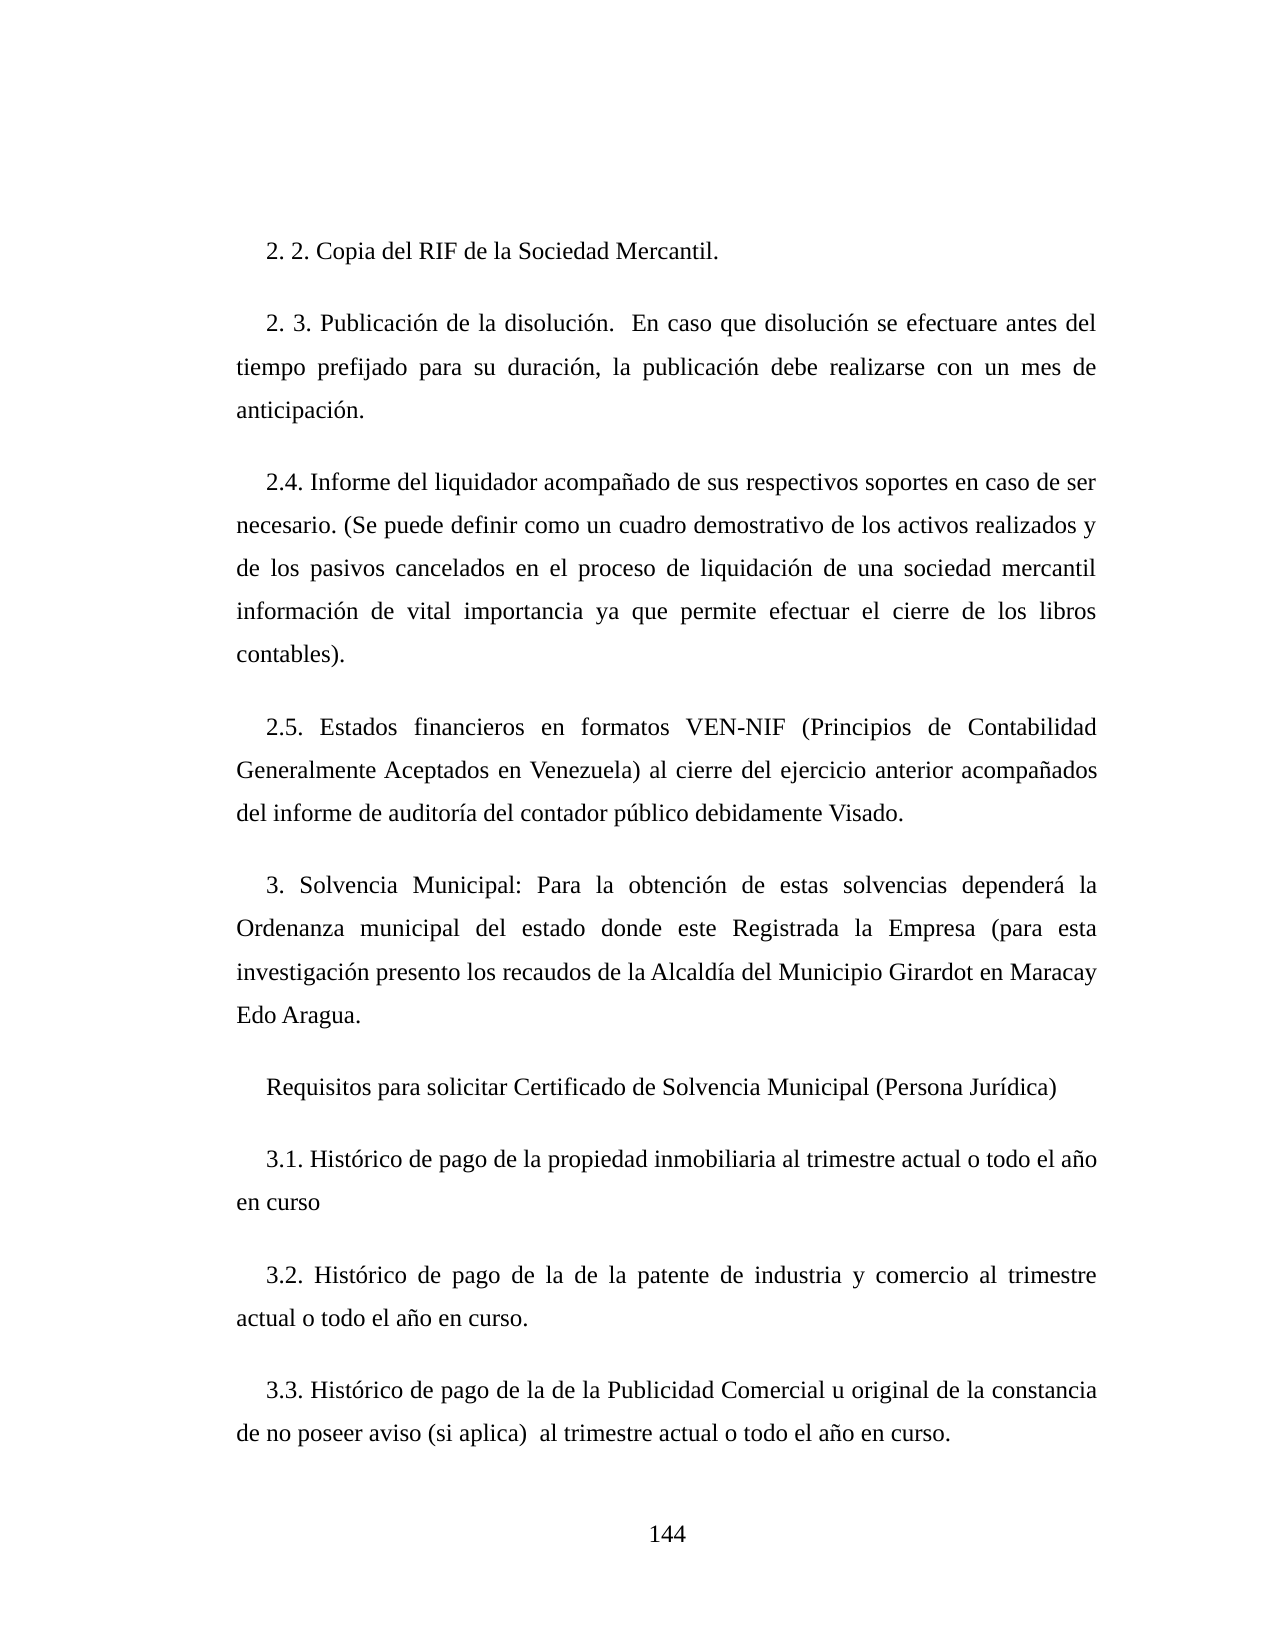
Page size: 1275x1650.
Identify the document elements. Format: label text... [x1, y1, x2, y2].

text 3.2. Histórico de pago de la de la patente de industria y comercio al trimestre actual o todo el año en curso. [236, 1260, 1098, 1332]
text 2. 2. Copia del RIF de la Sociedad Mercantil. [236, 236, 1098, 265]
text 2. 3. Publicación de la disolución. En caso que disolución se efectuare antes del tiempo prefijado para su duración, la publicación debe realizarse con un mes de anticipación. [236, 308, 1098, 423]
text 3.1. Histórico de pago de la propiedad inmobiliaria al trimestre actual o todo el año en curso [236, 1144, 1098, 1216]
text 3.3. Histórico de pago de la de la Publicidad Comercial u original de la constancia de no poseer aviso (si aplica) al trimestre actual o todo el año en curso. [236, 1375, 1098, 1447]
text 2.5. Estados financieros en formatos VEN-NIF (Principios de Contabilidad Generalmente Aceptados en Venezuela) al cierre del ejercicio anterior acompañados del informe de auditoría del contador público debidamente Visado. [236, 712, 1098, 827]
text 3. Solvencia Municipal: Para la obtención de estas solvencias dependerá la Ordenanza municipal del estado donde este Registrada la Empresa (para esta investigación presento los recaudos de la Alcaldía del Municipio Girardot en Maracay Edo Aragua. [236, 870, 1098, 1028]
text Requisitos para solicitar Certificado de Solvencia Municipal (Persona Jurídica) [236, 1072, 1098, 1101]
text 2.4. Informe del liquidador acompañado de sus respectivos soportes en caso de ser necesario. (Se puede definir como un cuadro demostrativo de los activos realizados y de los pasivos cancelados en el proceso de liquidación de una sociedad mercantil información de vital importancia ya que permite efectuar el cierre de los libros contables). [236, 467, 1098, 668]
